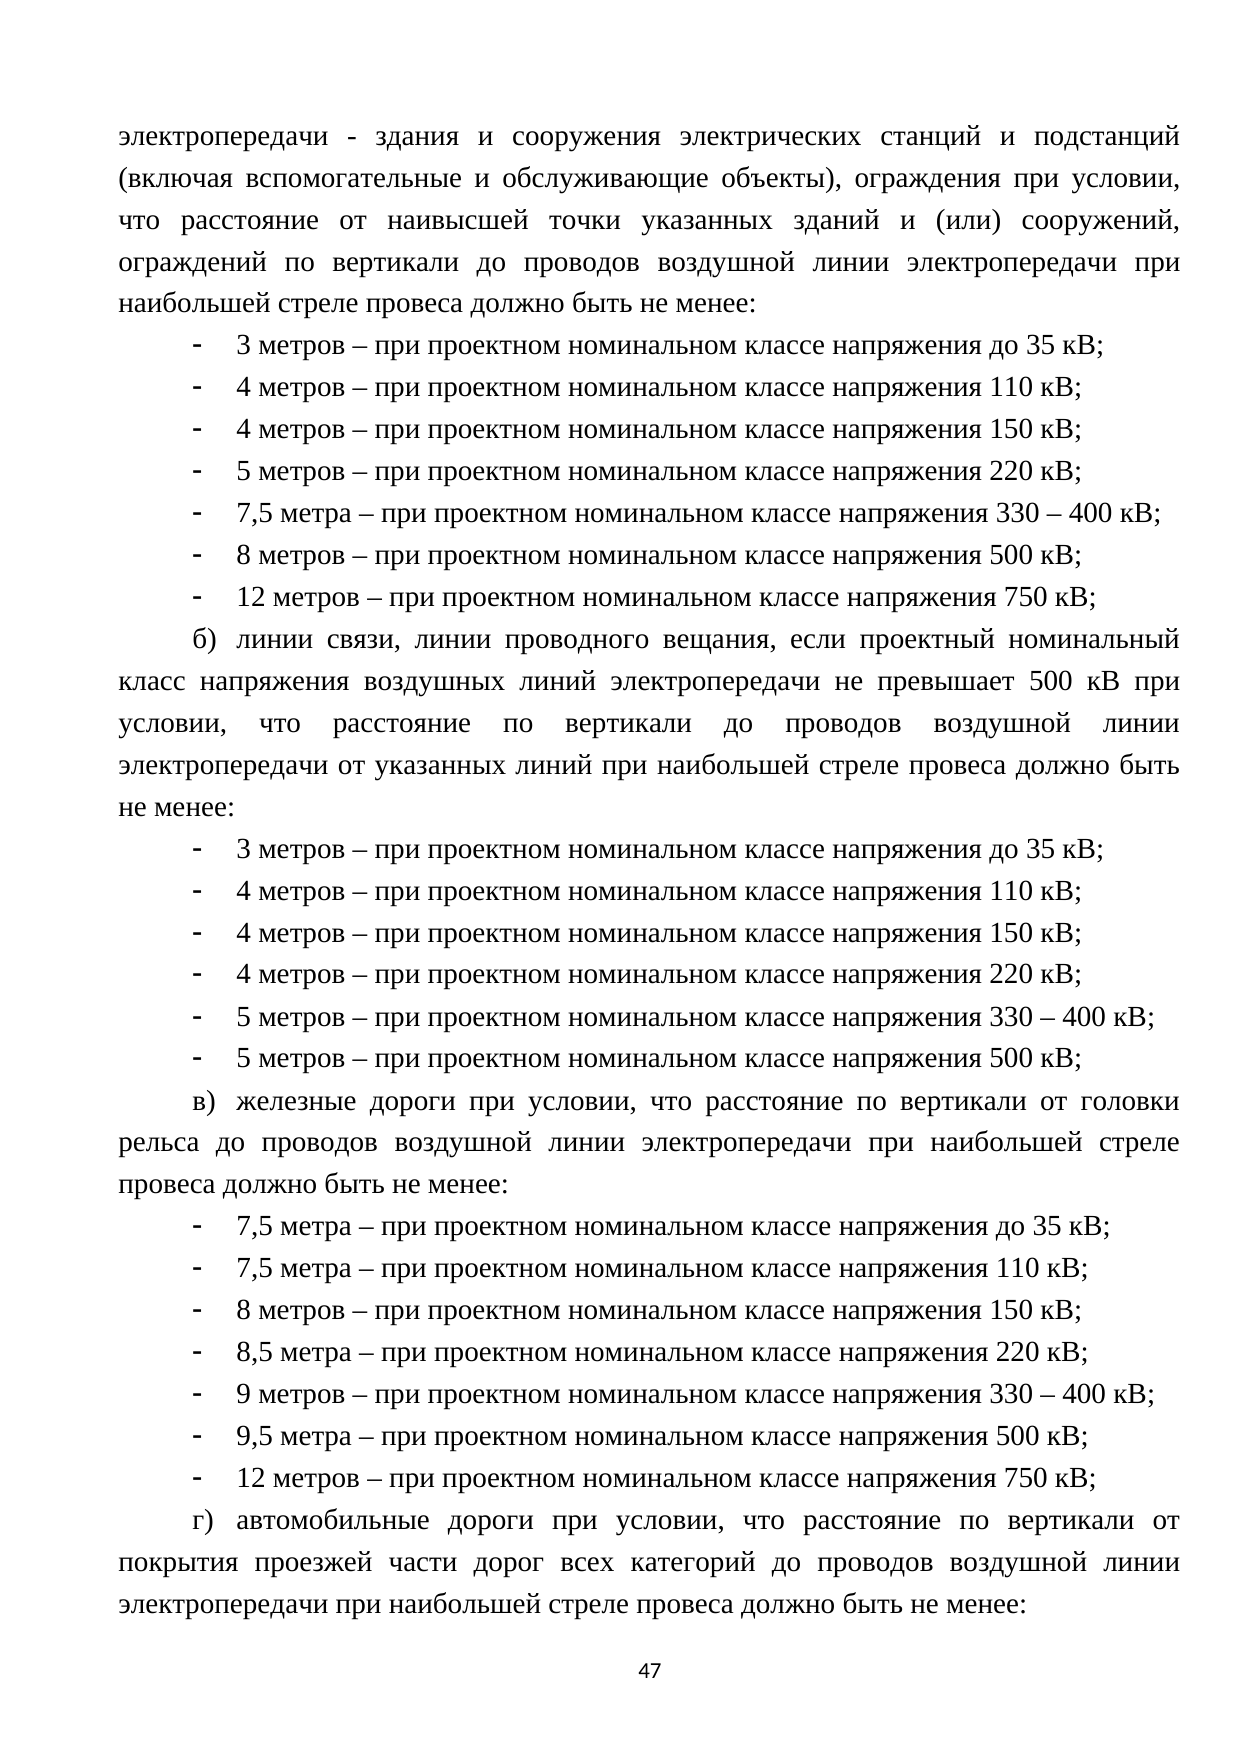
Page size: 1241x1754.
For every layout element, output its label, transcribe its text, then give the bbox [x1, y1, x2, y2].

list 7,5 метра – при проектном номинальном классе напряжения 110 кВ; [118, 1250, 1181, 1284]
list 9,5 метра – при проектном номинальном классе напряжения 500 кВ; [118, 1418, 1181, 1452]
list 5 метров – при проектном номинальном классе напряжения 220 кВ; [118, 453, 1181, 487]
list 4 метров – при проектном номинальном классе напряжения 150 кВ; [118, 915, 1181, 948]
list 5 метров – при проектном номинальном классе напряжения 330 – 400 кВ; [118, 999, 1181, 1032]
list 12 метров – при проектном номинальном классе напряжения 750 кВ; [118, 1460, 1181, 1494]
list 4 метров – при проектном номинальном классе напряжения 110 кВ; [118, 873, 1181, 906]
list 4 метров – при проектном номинальном классе напряжения 220 кВ; [118, 957, 1181, 990]
list 8 метров – при проектном номинальном классе напряжения 500 кВ; [118, 537, 1181, 571]
list 4 метров – при проектном номинальном классе напряжения 150 кВ; [118, 411, 1181, 445]
list 3 метров – при проектном номинальном классе напряжения до 35 кВ; [118, 327, 1181, 361]
list 5 метров – при проектном номинальном классе напряжения 500 кВ; [118, 1041, 1181, 1074]
list железные дороги при условии, что расстояние по вертикали от головки рельса до проводов воздушной линии электропередачи при наибольшей стреле провеса должно быть не менее: [118, 1083, 1181, 1200]
list 8,5 метра – при проектном номинальном классе напряжения 220 кВ; [118, 1334, 1181, 1368]
list 8 метров – при проектном номинальном классе напряжения 150 кВ; [118, 1292, 1181, 1326]
list 7,5 метра – при проектном номинальном классе напряжения 330 – 400 кВ; [118, 495, 1181, 529]
list 4 метров – при проектном номинальном классе напряжения 110 кВ; [118, 369, 1181, 403]
list 9 метров – при проектном номинальном классе напряжения 330 – 400 кВ; [118, 1376, 1181, 1410]
list 12 метров – при проектном номинальном классе напряжения 750 кВ; [118, 579, 1181, 613]
list 3 метров – при проектном номинальном классе напряжения до 35 кВ; [118, 831, 1181, 864]
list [118, 118, 1181, 319]
list автомобильные дороги при условии, что расстояние по вертикали от покрытия проезжей части дорог всех категорий до проводов воздушной линии электропередачи при наибольшей стреле провеса должно быть не менее: [118, 1502, 1181, 1619]
list 7,5 метра – при проектном номинальном классе напряжения до 35 кВ; [118, 1208, 1181, 1242]
list линии связи, линии проводного вещания, если проектный номинальный класс напряжения воздушных линий электропередачи не превышает 500 кВ при условии, что расстояние по вертикали до проводов воздушной линии электропередачи от указанных линий при наибольшей стреле провеса должно быть не менее: [118, 621, 1181, 822]
